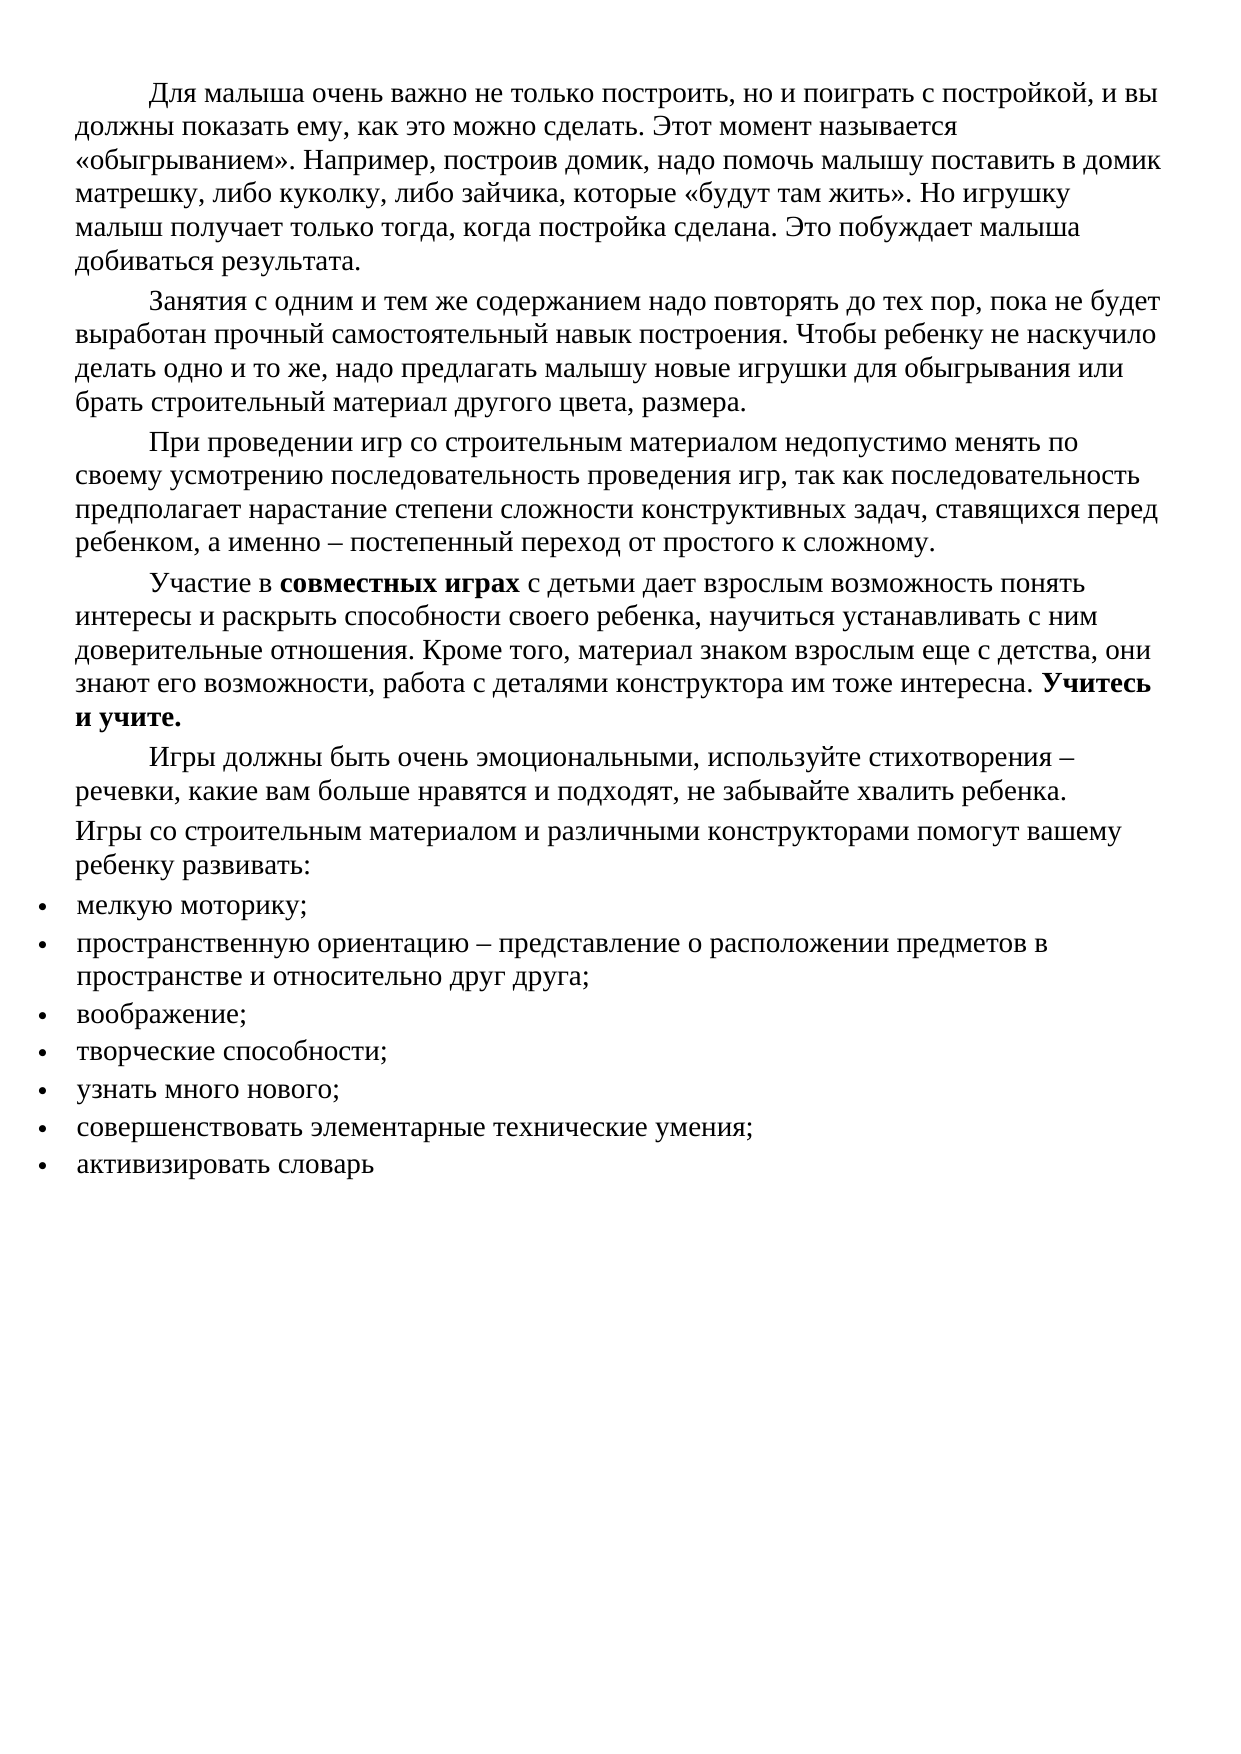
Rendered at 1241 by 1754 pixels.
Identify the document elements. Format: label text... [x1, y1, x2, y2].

list мелкую моторику; [39, 887, 1165, 921]
list активизировать словарь [39, 1146, 1165, 1180]
text Занятия с одним и тем же содержанием надо повторять до тех пор, пока не будет выработан прочный самостоятельный навык построения. Чтобы ребенку не наскучило делать одно и то же, надо предлагать малышу новые игрушки для обыгрывания или брать строительный материал другого цвета, размера. [75, 283, 1165, 417]
text Участие в совместных играх с детьми дает взрослым возможность понять интересы и раскрыть способности своего ребенка, научиться устанавливать с ним доверительные отношения. Кроме того, материал знаком взрослым еще с детства, они знают его возможности, работа с деталями конструктора им тоже интересна. Учитесь и учите. [75, 565, 1165, 733]
list пространственную ориентацию – представление о расположении предметов в пространстве и относительно друг друга; [39, 925, 1165, 992]
text Для малыша очень важно не только построить, но и поиграть с постройкой, и вы должны показать ему, как это можно сделать. Этот момент называется «обыгрыванием». Например, построив домик, надо помочь малышу поставить в домик матрешку, либо куколку, либо зайчика, которые «будут там жить». Но игрушку малыш получает только тогда, когда постройка сделана. Это побуждает малыша добиваться результата. [75, 75, 1165, 276]
list воображение; [39, 996, 1165, 1029]
list узнать много нового; [39, 1071, 1165, 1104]
list совершенствовать элементарные технические умения; [39, 1109, 1165, 1142]
text Игры со строительным материалом и различными конструкторами помогут вашему ребенку развивать: [75, 813, 1165, 880]
text Игры должны быть очень эмоциональными, используйте стихотворения – речевки, какие вам больше нравятся и подходят, не забывайте хвалить ребенка. [75, 739, 1165, 806]
text При проведении игр со строительным материалом недопустимо менять по своему усмотрению последовательность проведения игр, так как последовательность предполагает нарастание степени сложности конструктивных задач, ставящихся перед ребенком, а именно – постепенный переход от простого к сложному. [75, 424, 1165, 558]
list творческие способности; [39, 1033, 1165, 1067]
